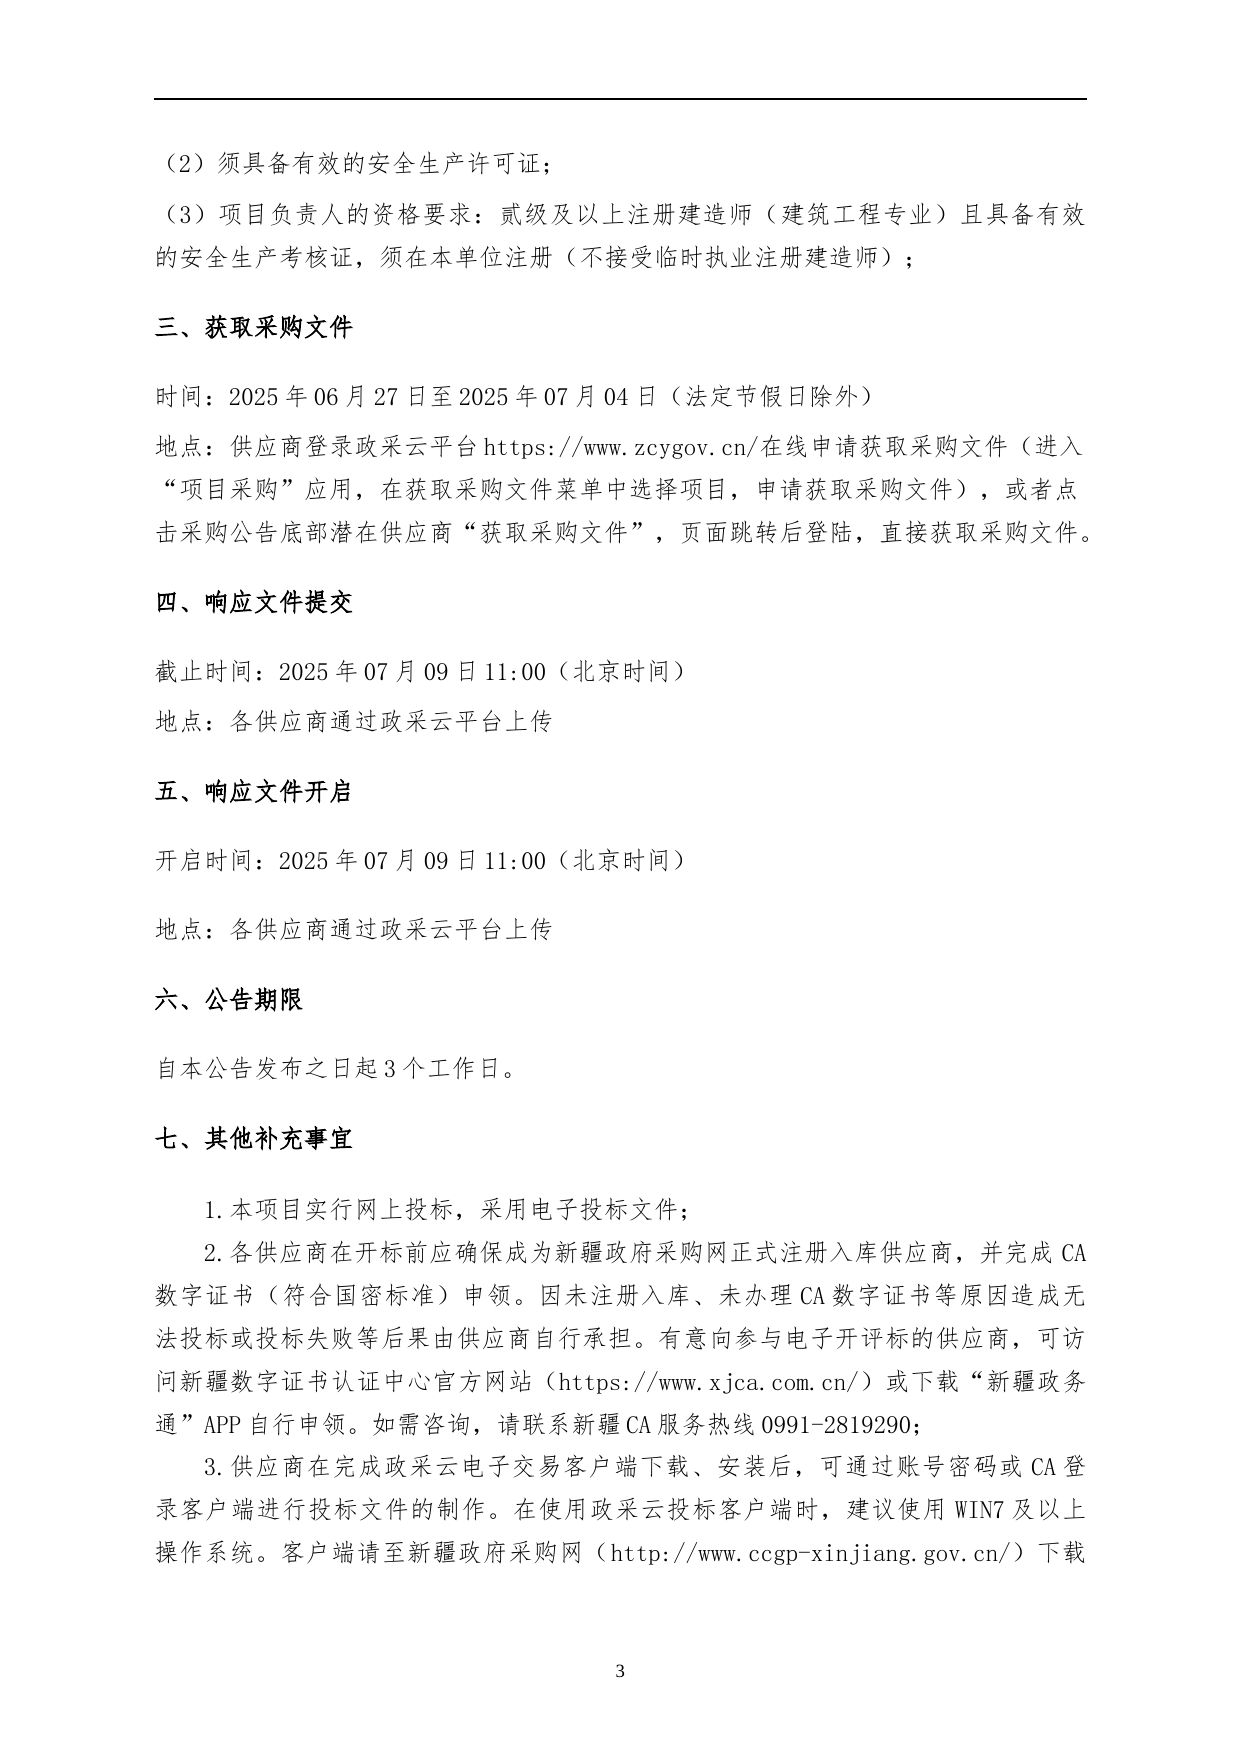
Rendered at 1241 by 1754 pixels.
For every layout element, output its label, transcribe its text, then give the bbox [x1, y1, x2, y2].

text 地点：各供应商通过政采云平台上传 [153, 914, 1087, 942]
text 截止时间：2025年07月09日11:00（北京时间） [153, 655, 1087, 683]
text 2.各供应商在开标前应确保成为新疆政府采购网正式注册入库供应商，并完成CA数字证书（符合国密标准）申领。因未注册入库、未办理CA数字证书等原因造成无法投标或投标失败等后果由供应商自行承担。有意向参与电子开评标的供应商，可访问新疆数字证书认证中心官方网站（https://www.xjca.com.cn/）或下载“新疆政务通”APP自行申领。如需咨询，请联系新疆CA服务热线0991-2819290； [153, 1237, 1087, 1437]
text 七、其他补充事宜 [153, 1122, 1087, 1152]
text 三、获取采购文件 [153, 311, 1087, 339]
text 自本公告发布之日起3个工作日。 [153, 1052, 1087, 1081]
text 地点：供应商登录政采云平台https://www.zcygov.cn/在线申请获取采购文件（进入“项目采购”应用，在获取采购文件菜单中选择项目，申请获取采购文件），或者点击采购公告底部潜在供应商“获取采购文件”，页面跳转后登陆，直接获取采购文件。 [153, 431, 1087, 545]
text 五、响应文件开启 [153, 775, 1087, 803]
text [153, 1451, 1087, 1565]
text （3）项目负责人的资格要求：贰级及以上注册建造师（建筑工程专业）且具备有效的安全生产考核证，须在本单位注册（不接受临时执业注册建造师）； [153, 198, 1087, 270]
text 开启时间：2025年07月09日11:00（北京时间） [153, 844, 1087, 873]
text 1.本项目实行网上投标，采用电子投标文件； [153, 1194, 1087, 1222]
text 六、公告期限 [153, 983, 1087, 1012]
text 地点：各供应商通过政采云平台上传 [153, 706, 1087, 734]
text 时间：2025年06月27日至2025年07月04日（法定节假日除外） [153, 380, 1087, 408]
text 四、响应文件提交 [153, 586, 1087, 614]
text （2）须具备有效的安全生产许可证； [153, 148, 1087, 176]
